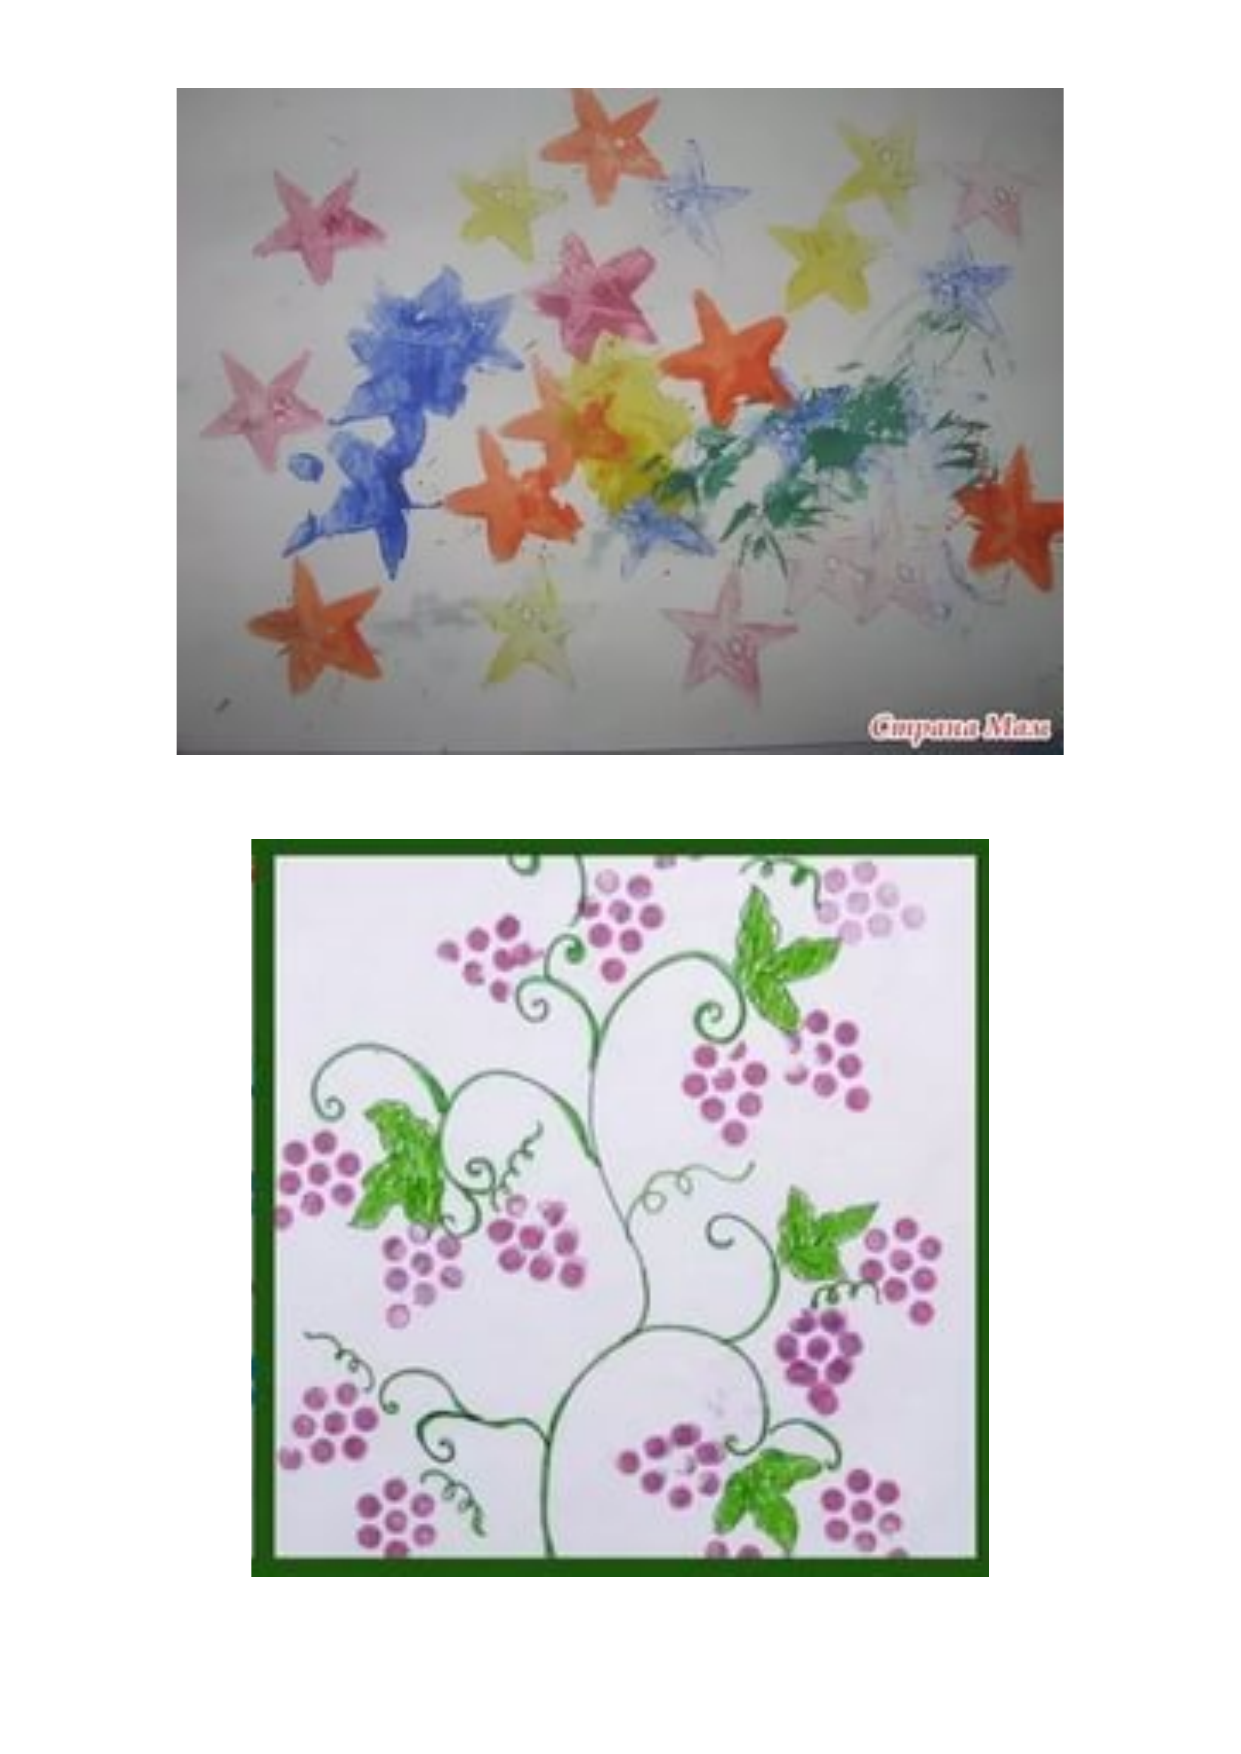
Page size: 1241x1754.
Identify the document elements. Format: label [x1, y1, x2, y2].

picture [176, 88, 1064, 755]
picture [251, 839, 989, 1577]
